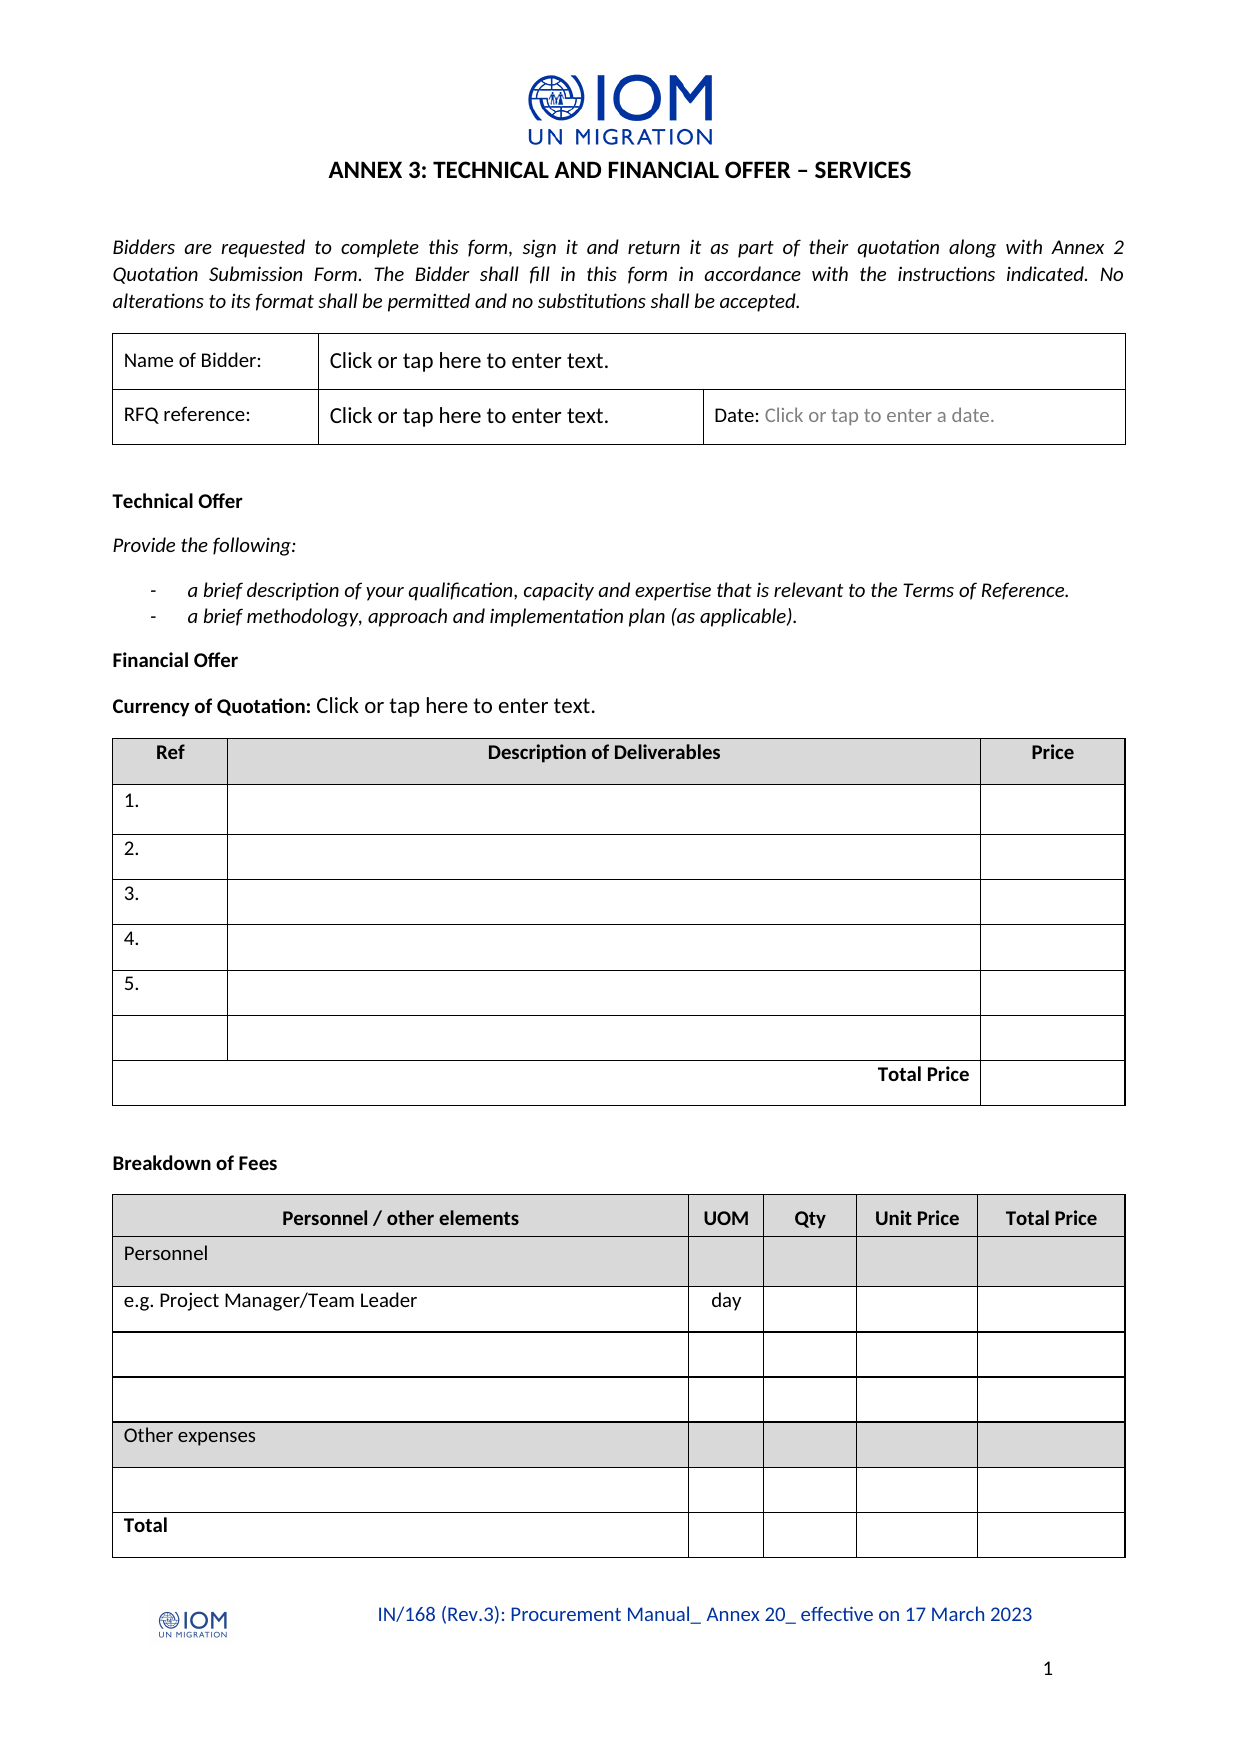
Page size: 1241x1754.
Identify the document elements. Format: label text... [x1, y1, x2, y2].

list a brief methodology, approach and implementation plan (as applicable). [150, 604, 1128, 629]
table_cell [113, 1333, 688, 1376]
table_cell day [689, 1287, 763, 1331]
table_cell [978, 1378, 1124, 1421]
table_cell [228, 785, 980, 834]
table_header Name of Bidder: [113, 334, 318, 388]
table_cell [228, 835, 980, 879]
text Currency of Quotation: [112, 691, 1128, 719]
table_cell Personnel [113, 1237, 688, 1286]
table_cell Other expenses [113, 1423, 688, 1467]
table_header Ref [113, 739, 227, 784]
table_cell Total [113, 1513, 688, 1557]
table_cell [981, 880, 1124, 924]
table_cell [689, 1423, 763, 1467]
table_cell 4. [113, 925, 227, 969]
picture [147, 1601, 238, 1646]
table_cell Total Price [113, 1061, 980, 1105]
table_cell [857, 1423, 977, 1467]
table_cell 1. [113, 785, 227, 834]
subtitle ANNEX 3: TECHNICAL AND FINANCIAL OFFER – SERVICES [112, 154, 1128, 185]
table_cell [981, 835, 1124, 879]
table_cell [857, 1468, 977, 1512]
table_cell [978, 1513, 1124, 1557]
table_cell 3. [113, 880, 227, 924]
table_cell RFQ reference: [113, 390, 318, 444]
table_cell [764, 1423, 856, 1467]
table_cell [857, 1378, 977, 1421]
table_cell [764, 1287, 856, 1331]
table_cell [113, 1016, 227, 1060]
text Provide the following: [112, 533, 1128, 558]
table_cell [981, 971, 1124, 1015]
text Financial Offer [112, 647, 1128, 673]
table_cell [764, 1378, 856, 1421]
table_cell [764, 1468, 856, 1512]
table_cell [113, 1378, 688, 1421]
table_cell [981, 1016, 1124, 1060]
table_cell [228, 925, 980, 969]
table_cell [689, 1468, 763, 1512]
table_header Price [981, 739, 1124, 784]
table_cell 5. [113, 971, 227, 1015]
table_cell [689, 1333, 763, 1376]
table_cell [857, 1333, 977, 1376]
table_cell [228, 971, 980, 1015]
list a brief description of your qualification, capacity and expertise that is relevant to the Terms of Reference. [150, 577, 1128, 602]
table_cell [981, 785, 1124, 834]
table_cell [978, 1468, 1124, 1512]
table_cell [689, 1378, 763, 1421]
table_header Total Price [978, 1195, 1124, 1236]
table_cell [978, 1287, 1124, 1331]
table_cell [857, 1287, 977, 1331]
table_cell [857, 1513, 977, 1557]
text Bidders are requested to complete this form, sign it and return it as part of their quotation along with Annex 2 Quotation Submission Form. The Bidder shall fill in this form in accordance with the instructions indicated. No alterations to its format shall be permitted and no substitutions shall be accepted. [112, 234, 1128, 314]
table_cell [764, 1333, 856, 1376]
table_header Unit Price [857, 1195, 977, 1236]
table_cell e.g. Project Manager/Team Leader [113, 1287, 688, 1331]
table_header UOM [689, 1195, 763, 1236]
table_cell [981, 925, 1124, 969]
table_cell [228, 880, 980, 924]
table_cell [978, 1423, 1124, 1467]
table_cell 2. [113, 835, 227, 879]
table_cell [689, 1237, 763, 1286]
table_header Personnel / other elements [113, 1195, 688, 1236]
table_cell Date: [704, 390, 1125, 444]
table_cell [857, 1237, 977, 1286]
table_cell [981, 1061, 1124, 1105]
table_header Qty [764, 1195, 856, 1236]
table_cell [764, 1237, 856, 1286]
table_cell [228, 1016, 980, 1060]
text Technical Offer [112, 489, 1128, 514]
table_header Description of Deliverables [228, 739, 980, 784]
picture [524, 73, 716, 146]
table_cell [764, 1513, 856, 1557]
table_cell [978, 1333, 1124, 1376]
text Breakdown of Fees [112, 1150, 1128, 1176]
table_cell [689, 1513, 763, 1557]
table_cell [113, 1468, 688, 1512]
table_cell [978, 1237, 1124, 1286]
